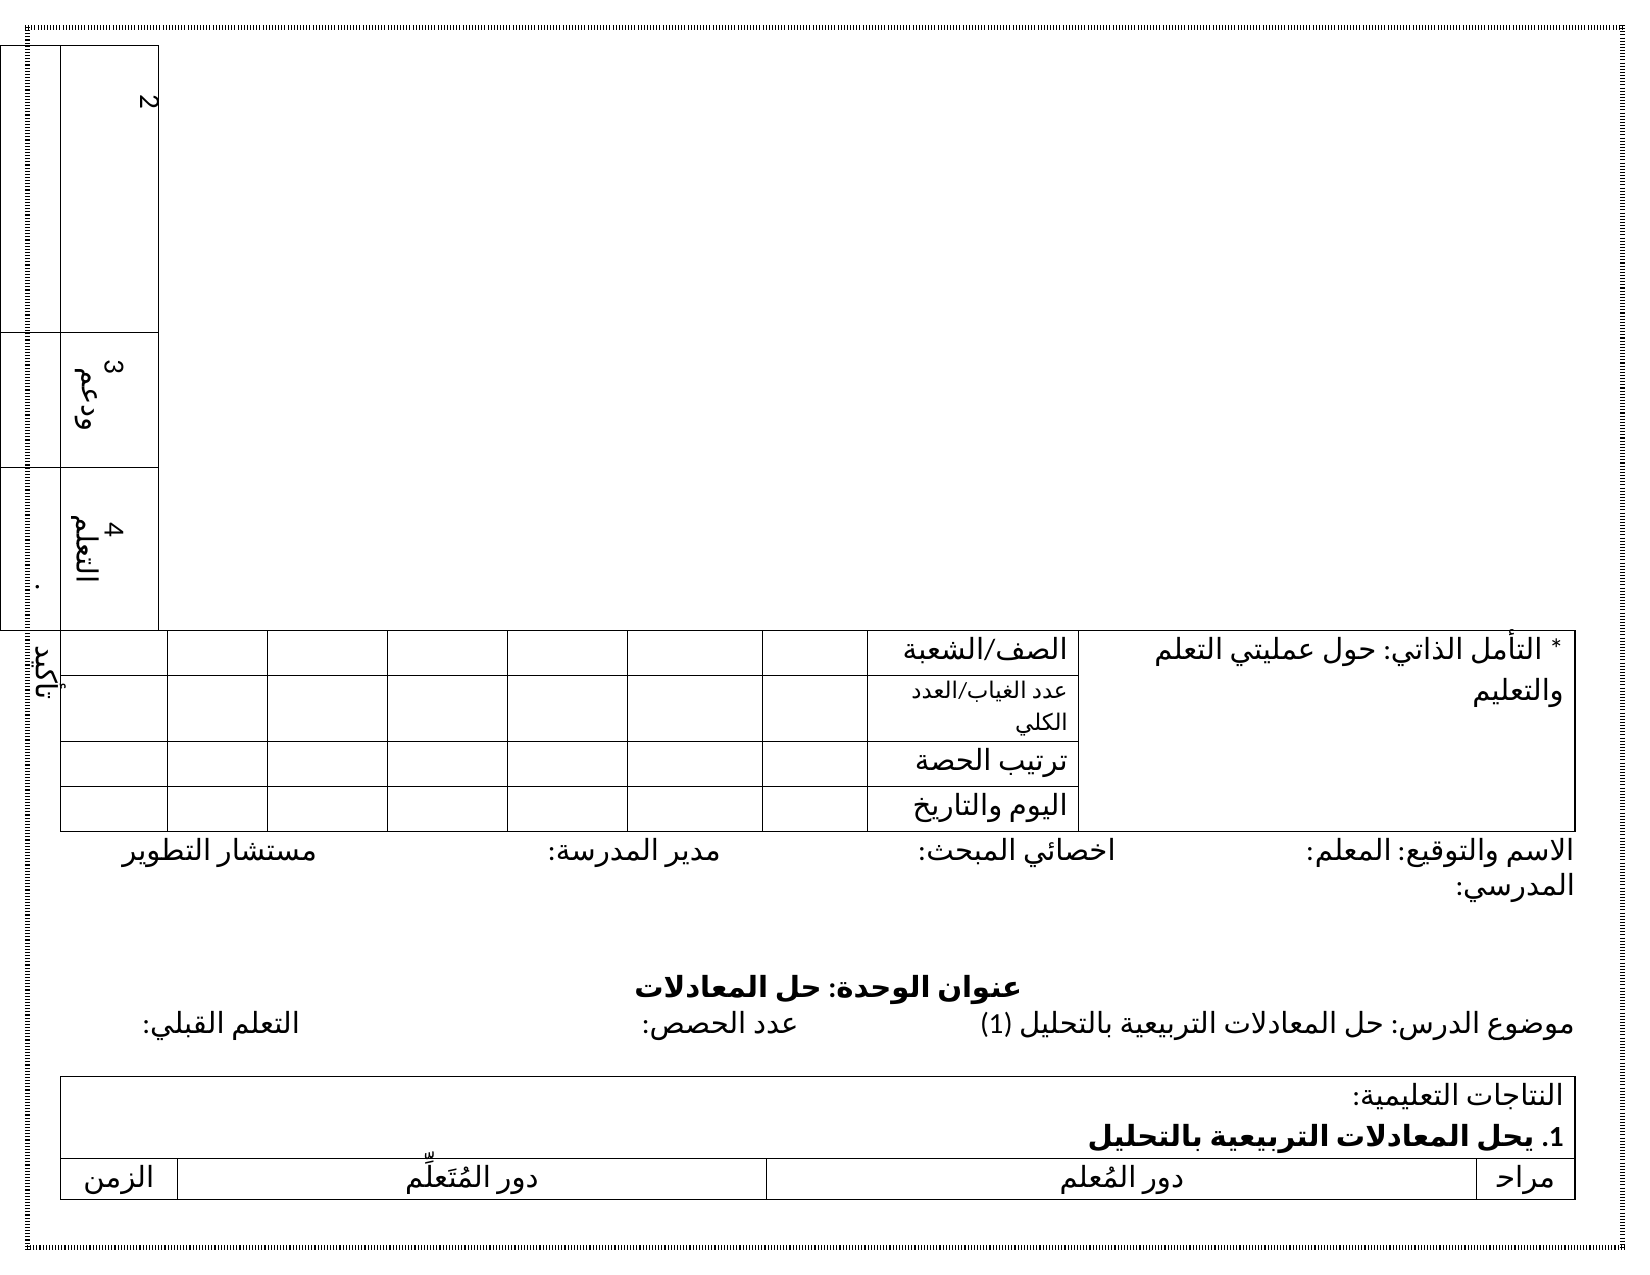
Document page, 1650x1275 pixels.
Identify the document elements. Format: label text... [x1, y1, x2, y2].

table_cell [508, 676, 627, 741]
table_cell عدد الغياب/العدد الكلي [868, 676, 1078, 741]
table_cell اليوم والتاريخ [868, 787, 1078, 831]
table_cell [388, 676, 507, 741]
table_cell [388, 631, 507, 675]
table_cell [628, 742, 762, 786]
table_header النتاجات التعليمية: 1. يحل المعادلات التربيعية بالتحليل [61, 1077, 1574, 1158]
table_cell [61, 631, 167, 675]
table_cell [268, 631, 387, 675]
table_cell [763, 631, 867, 675]
table_cell [508, 631, 627, 675]
table_cell [628, 631, 762, 675]
table_cell الصف/الشعبة [868, 631, 1078, 675]
table_cell [61, 787, 167, 831]
table_cell [508, 742, 627, 786]
table_cell [763, 787, 867, 831]
table_cell مراحل الحصة [1477, 1159, 1574, 1199]
table_cell [763, 676, 867, 741]
text موضوع الدرس: حل المعادلات التربيعية بالتحليل (1) عدد الحصص: التعلم القبلي: [75, 1005, 1575, 1041]
table_cell [168, 676, 267, 741]
table_cell [61, 742, 167, 786]
table_cell [508, 787, 627, 831]
table_cell [168, 631, 267, 675]
table_cell [61, 676, 167, 741]
table_cell [388, 742, 507, 786]
table_cell 3. التوسع ودعم التميز [61, 333, 158, 467]
table_cell [268, 676, 387, 741]
text الاسم والتوقيع: المعلم: اخصائي المبحث: مدير المدرسة: مستشار التطوير المدرسي: [75, 832, 1575, 903]
table_cell [763, 742, 867, 786]
table_cell ترتيب الحصة [868, 742, 1078, 786]
table_cell 2. الشرح والتفسير [61, 46, 158, 332]
table_cell [168, 787, 267, 831]
table_cell [168, 742, 267, 786]
text عنوان الوحدة: حل المعادلات [75, 969, 1575, 1005]
table_cell * التأمل الذاتي: حول عمليتي التعلم والتعليم [1079, 631, 1574, 831]
table_cell [628, 676, 762, 741]
table_cell [628, 787, 762, 831]
table_cell الزمن [61, 1159, 177, 1199]
table_cell [388, 787, 507, 831]
table_cell دور المُعلم [767, 1159, 1476, 1199]
table_cell دور المُتَعلِّم [178, 1159, 766, 1199]
table_cell [268, 742, 387, 786]
table_cell [268, 787, 387, 831]
table_cell 4. تأكيد التعلم [61, 468, 158, 630]
